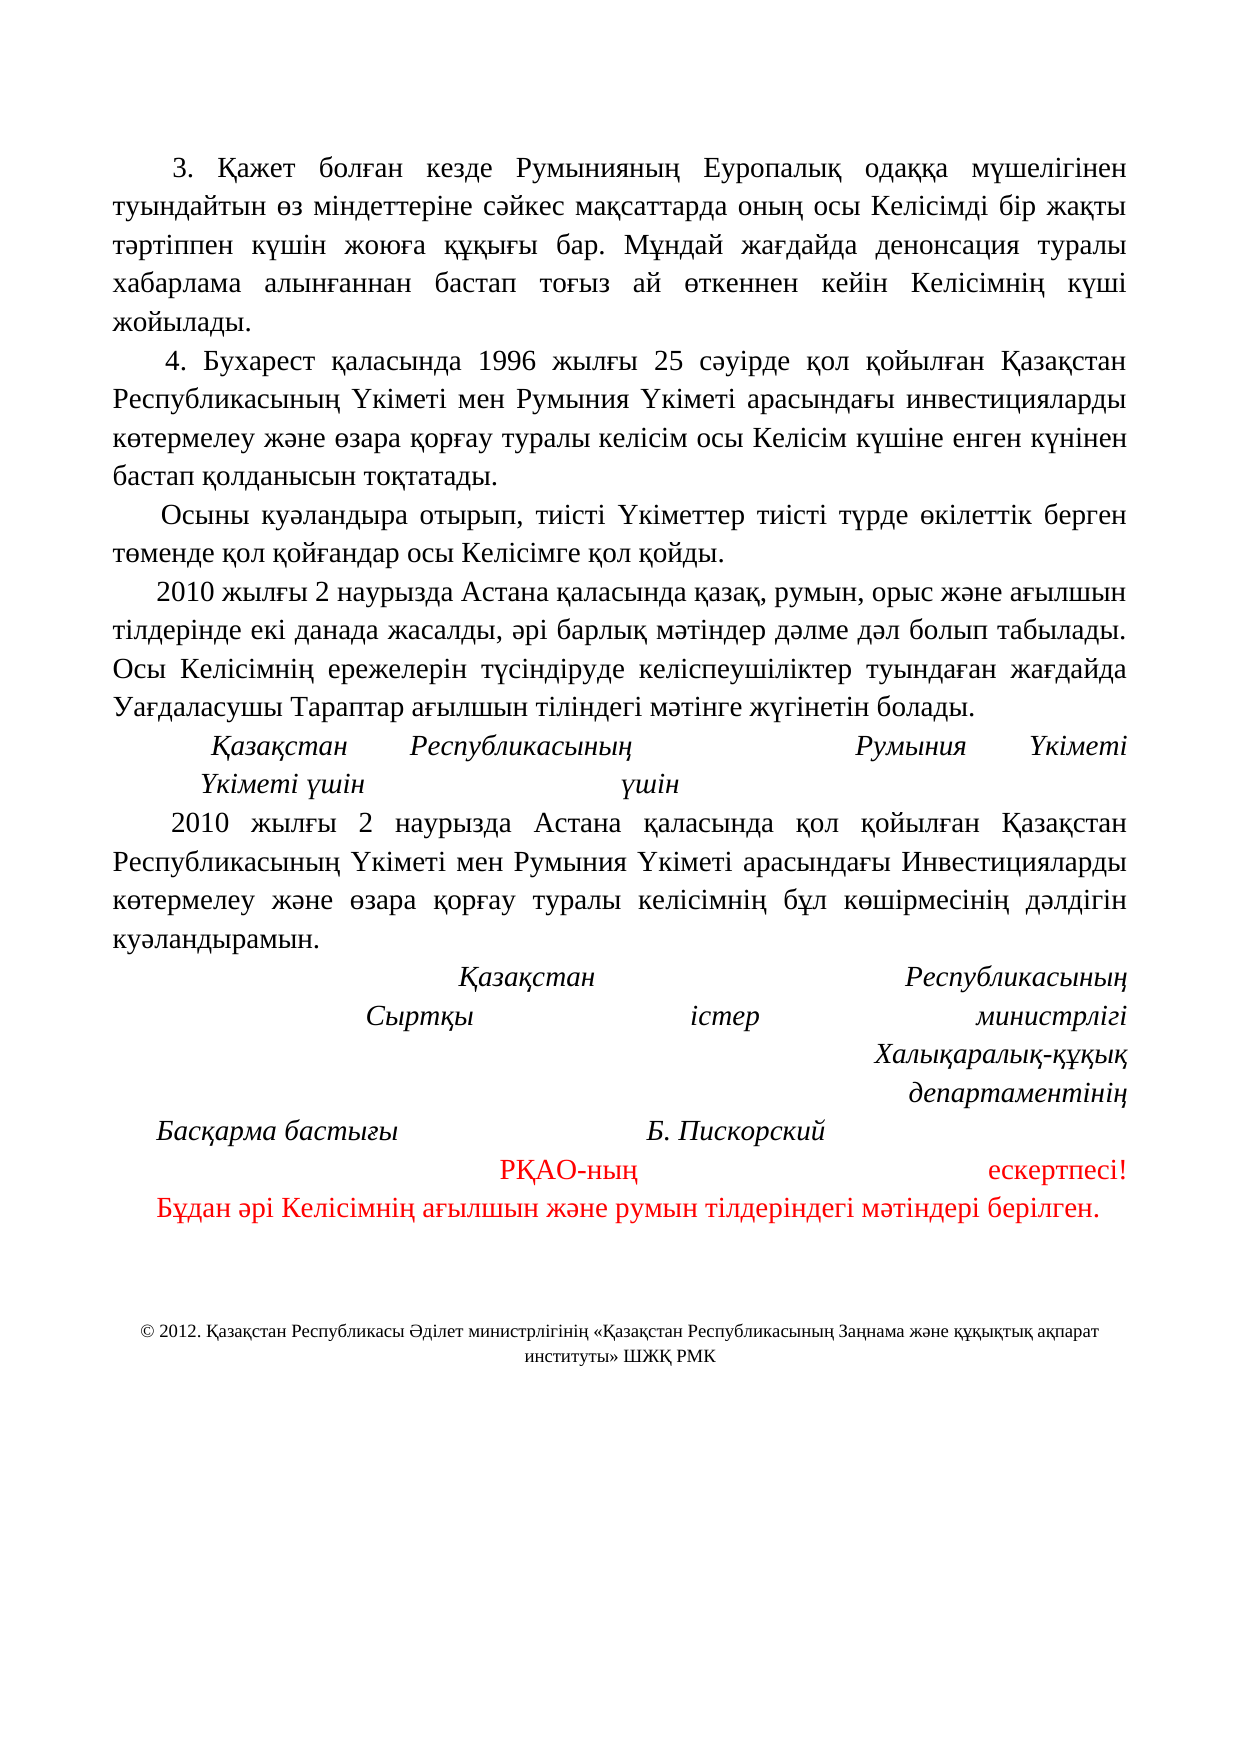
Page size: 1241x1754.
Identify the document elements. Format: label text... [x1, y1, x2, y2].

text © 2012. Қазақстан Республикасы Әділет министрлігінің «Қазақстан Республикасының Заңнама және құқықтық ақпарат институты» ШЖҚ РМК [112, 1320, 1128, 1366]
text РҚАО-ның ескертпесі! Бұдан әрі Келісімнің ағылшын және румын тілдеріндегі мәтіндері берілген. [112, 1152, 1128, 1224]
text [112, 150, 1128, 492]
text 2010 жылғы 2 наурызда Астана қаласында қазақ, румын, орыс және ағылшын тілдерінде екі данада жасалды, әрі барлық мәтіндер дәлме дәл болып табылады. Осы Келісімнің ережелерін түсіндіруде келіспеушіліктер туындаған жағдайда Уағдаласушы Тараптар ағылшын тіліндегі мәтінге жүгінетін болады. [112, 574, 1128, 723]
text Осыны куәландыра отырып, тиісті Үкіметтер тиісті түрде өкілеттік берген төменде қол қойғандар осы Келісімге қол қойды. [112, 497, 1128, 569]
text Қазақстан Республикасының Румыния Үкіметі Үкіметі үшін үшін [112, 728, 1128, 800]
text Қазақстан Республикасының Сыртқы істер министрлігі Халықаралық-құқық департаментінің Басқарма бастығы Б. Пискорский [112, 959, 1128, 1147]
text 2010 жылғы 2 наурызда Астана қаласында қол қойылған Қазақстан Республикасының Үкіметі мен Румыния Үкіметі арасындағы Инвестицияларды көтермелеу және өзара қорғау туралы келісімнің бұл көшірмесінің дәлдігін куәландырамын. [112, 805, 1128, 954]
